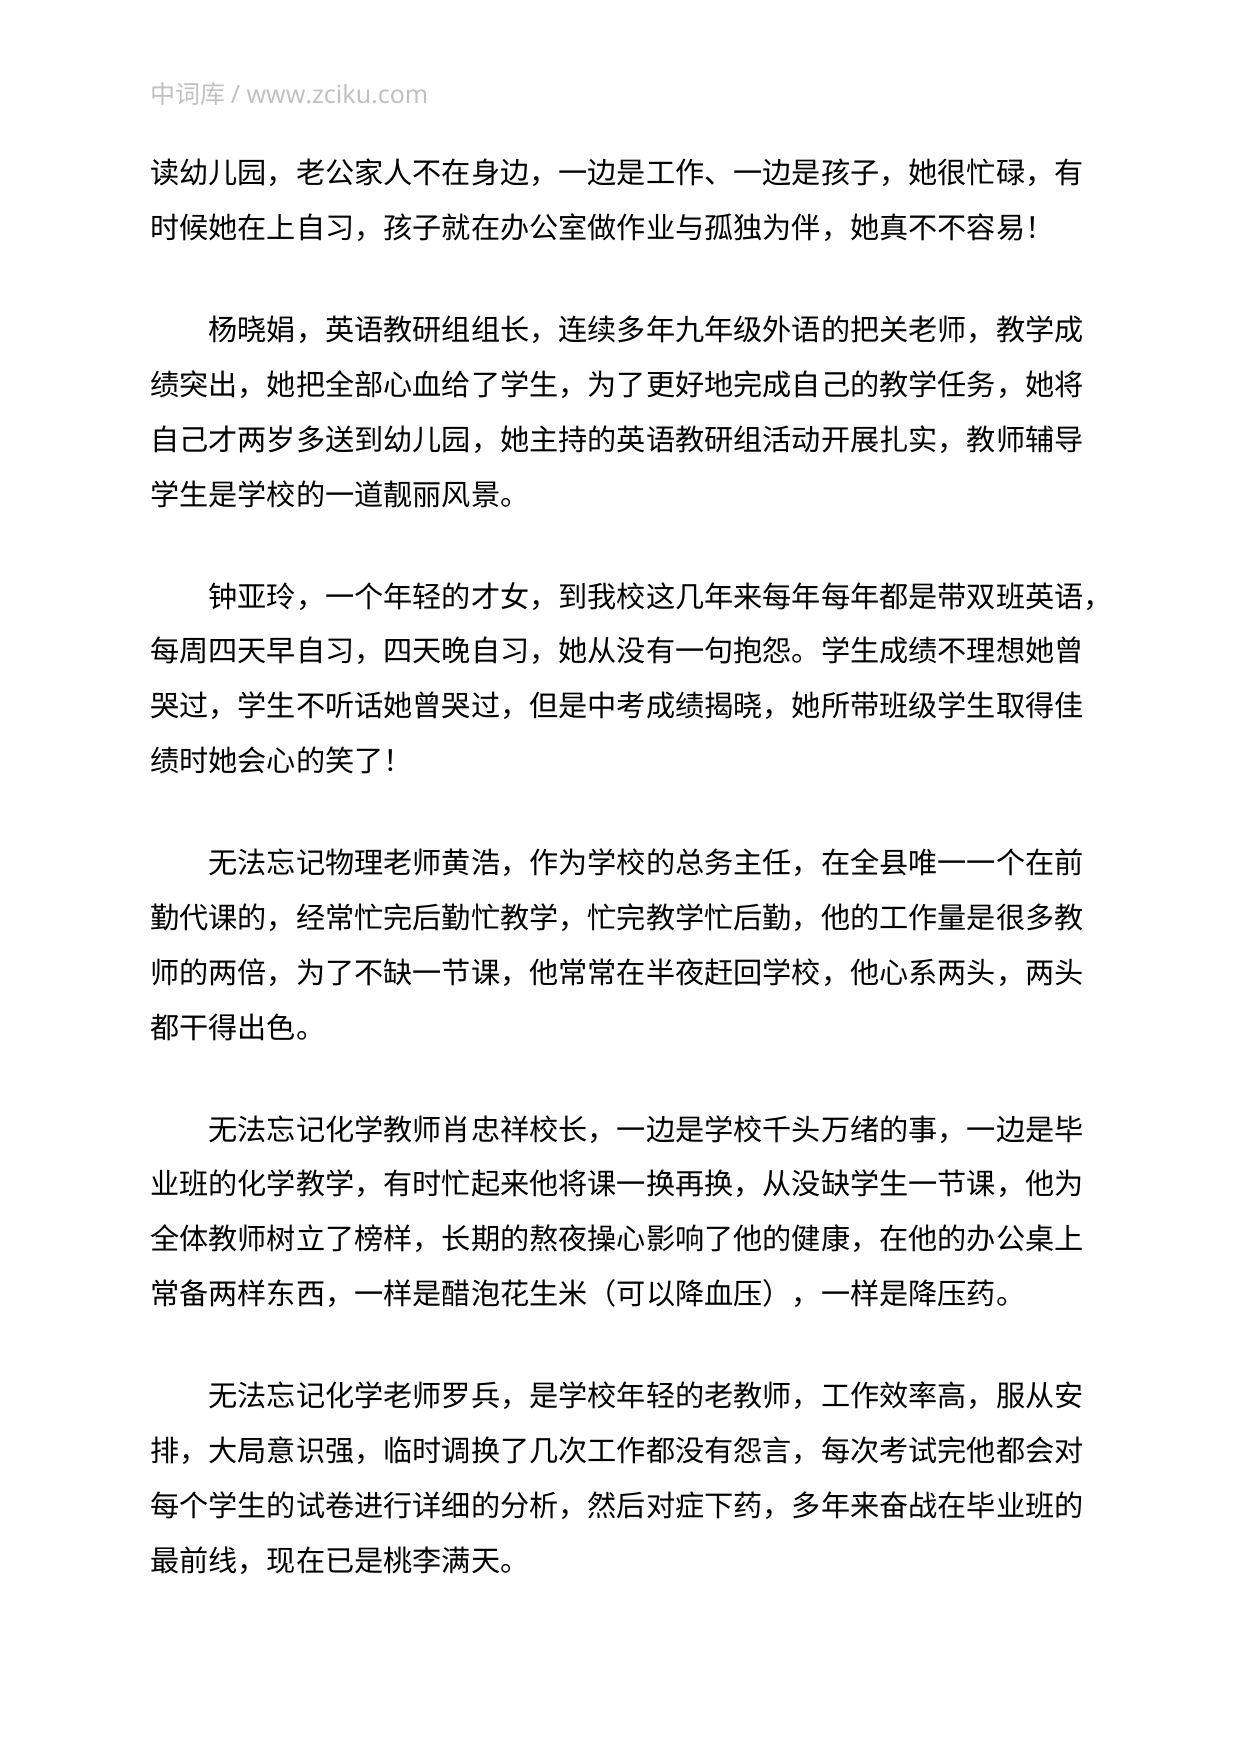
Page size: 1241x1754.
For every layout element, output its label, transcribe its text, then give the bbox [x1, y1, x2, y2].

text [150, 150, 1090, 247]
text 杨晓娟，英语教研组组长，连续多年九年级外语的把关老师，教学成绩突出，她把全部心血给了学生，为了更好地完成自己的教学任务，她将自己才两岁多送到幼儿园，她主持的英语教研组活动开展扎实，教师辅导学生是学校的一道靓丽风景。 [150, 307, 1090, 514]
text 无法忘记化学教师肖忠祥校长，一边是学校千头万绪的事，一边是毕业班的化学教学，有时忙起来他将课一换再换，从没缺学生一节课，他为全体教师树立了榜样，长期的熬夜操心影响了他的健康，在他的办公桌上常备两样东西，一样是醋泡花生米（可以降血压），一样是降压药。 [150, 1106, 1090, 1313]
text 无法忘记化学老师罗兵，是学校年轻的老教师，工作效率高，服从安排，大局意识强，临时调换了几次工作都没有怨言，每次考试完他都会对每个学生的试卷进行详细的分析，然后对症下药，多年来奋战在毕业班的最前线，现在已是桃李满天。 [150, 1372, 1090, 1579]
text 钟亚玲，一个年轻的才女，到我校这几年来每年每年都是带双班英语，每周四天早自习，四天晚自习，她从没有一句抱怨。学生成绩不理想她曾哭过，学生不听话她曾哭过，但是中考成绩揭晓，她所带班级学生取得佳绩时她会心的笑了！ [150, 573, 1090, 780]
text 无法忘记物理老师黄浩，作为学校的总务主任，在全县唯一一个在前勤代课的，经常忙完后勤忙教学，忙完教学忙后勤，他的工作量是很多教师的两倍，为了不缺一节课，他常常在半夜赶回学校，他心系两头，两头都干得出色。 [150, 839, 1090, 1047]
